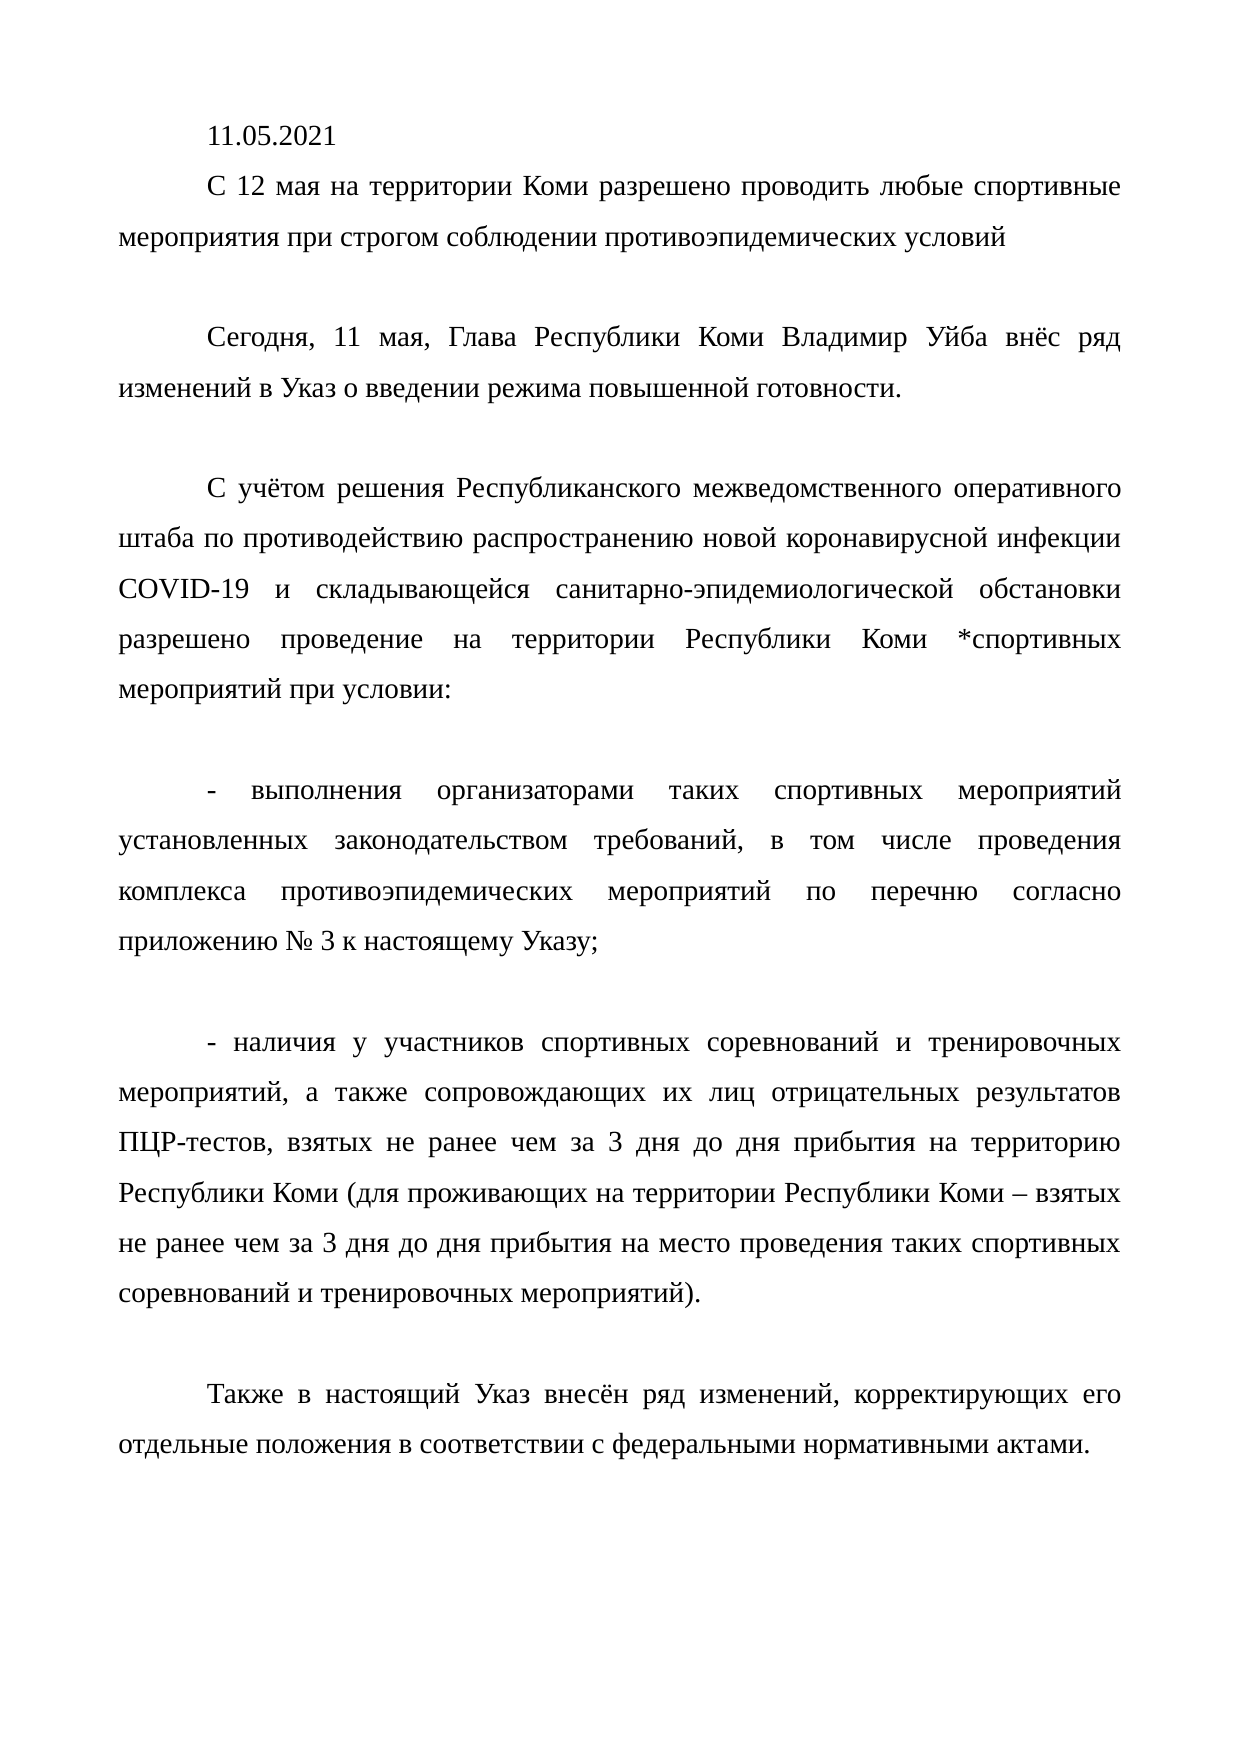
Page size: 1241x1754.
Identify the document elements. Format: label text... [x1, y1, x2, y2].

text С учётом решения Республиканского межведомственного оперативного штаба по противодействию распространению новой коронавирусной инфекции COVID-19 и складывающейся санитарно-эпидемиологической обстановки разрешено проведение на территории Республики Коми *спортивных мероприятий при условии: [118, 470, 1122, 705]
text Также в настоящий Указ внесён ряд изменений, корректирующих его отдельные положения в соответствии с федеральными нормативными актами. [118, 1376, 1122, 1460]
text - выполнения организаторами таких спортивных мероприятий установленных законодательством требований, в том числе проведения комплекса противоэпидемических мероприятий по перечню согласно приложению № 3 к настоящему Указу; [118, 772, 1122, 957]
text Сегодня, 11 мая, Глава Республики Коми Владимир Уйба внёс ряд изменений в Указ о введении режима повышенной готовности. [118, 319, 1122, 403]
text - наличия у участников спортивных соревнований и тренировочных мероприятий, а также сопровождающих их лиц отрицательных результатов ПЦР-тестов, взятых не ранее чем за 3 дня до дня прибытия на территорию Республики Коми (для проживающих на территории Республики Коми – взятых не ранее чем за 3 дня до дня прибытия на место проведения таких спортивных соревнований и тренировочных мероприятий). [118, 1024, 1122, 1309]
text 11.05.2021 [118, 118, 1122, 152]
text С 12 мая на территории Коми разрешено проводить любые спортивные мероприятия при строгом соблюдении противоэпидемических условий [118, 168, 1122, 252]
